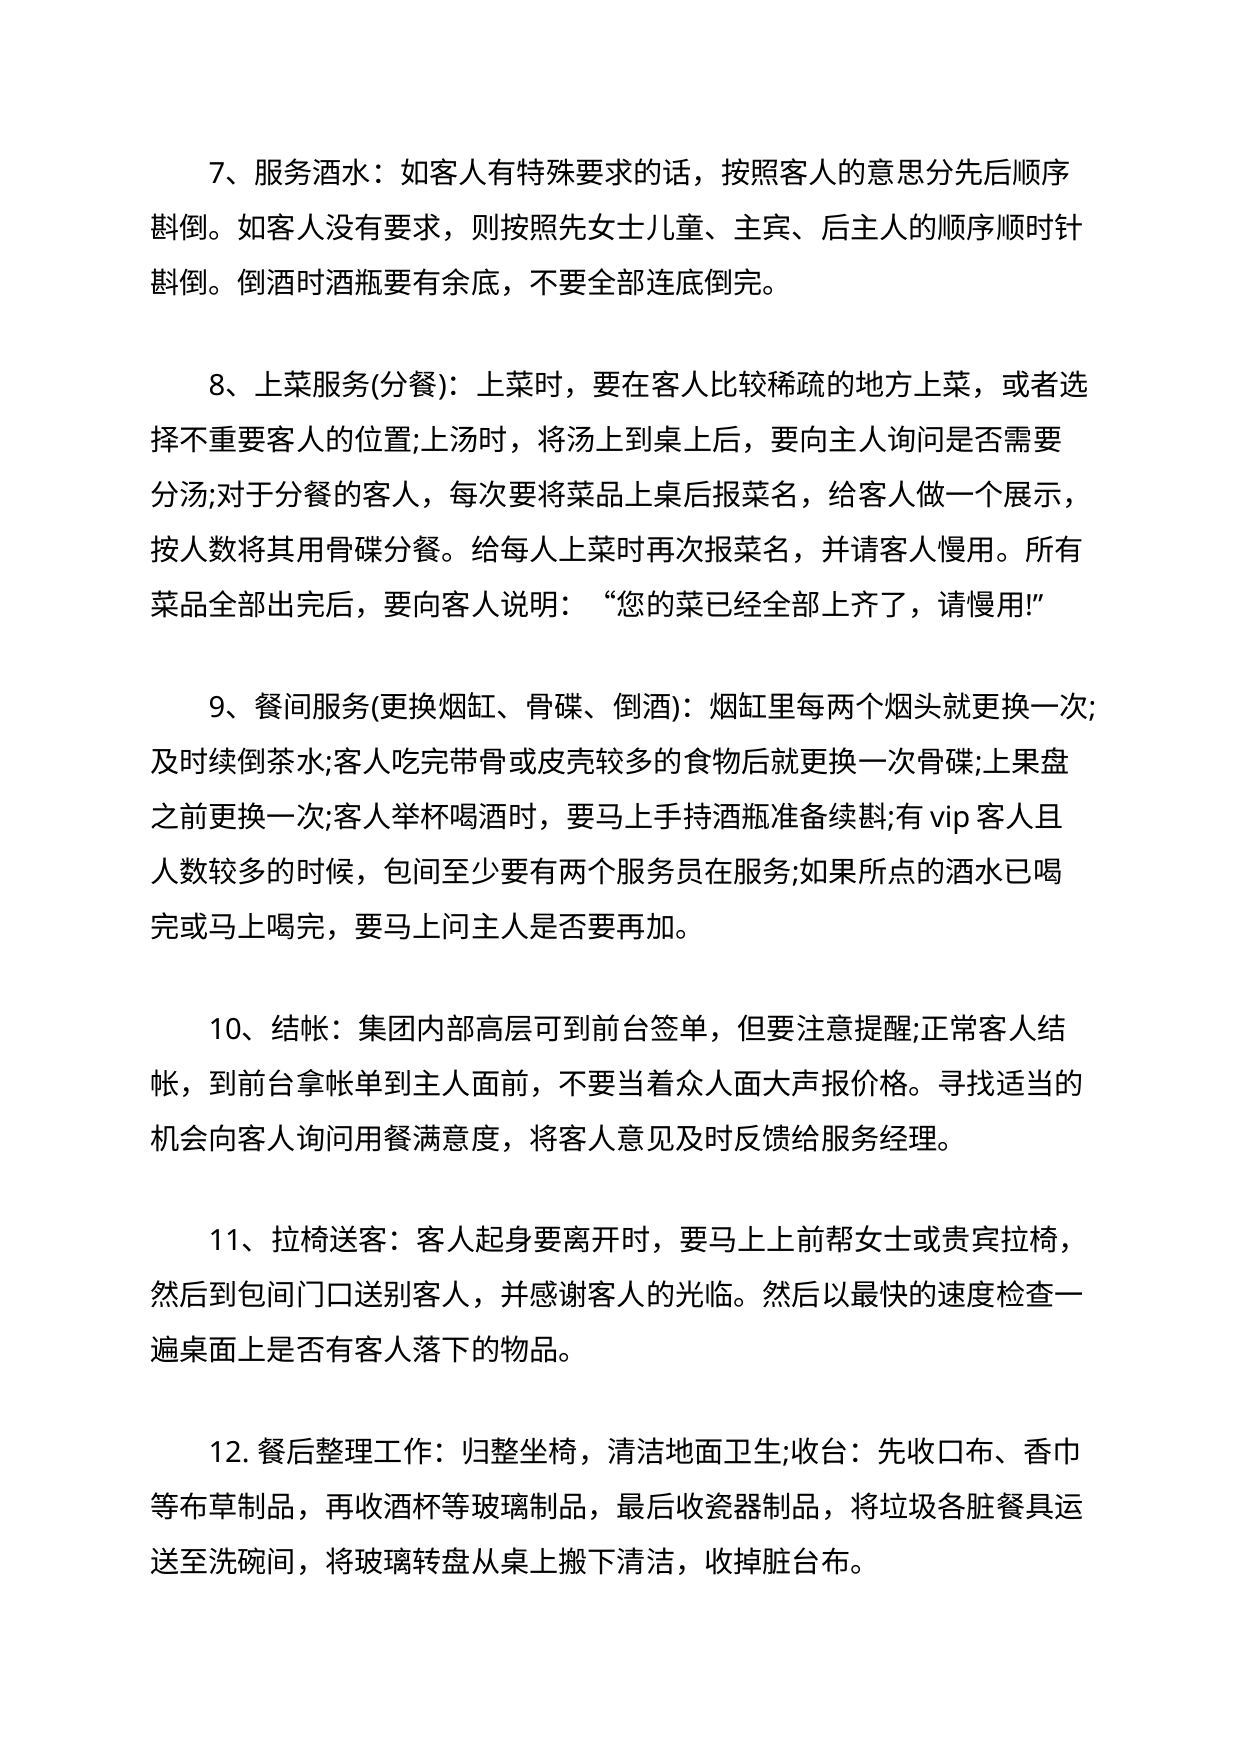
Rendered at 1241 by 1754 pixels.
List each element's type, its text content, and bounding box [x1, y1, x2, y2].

text 9、餐间服务(更换烟缸、骨碟、倒酒)：烟缸里每两个烟头就更换一次;及时续倒茶水;客人吃完带骨或皮壳较多的食物后就更换一次骨碟;上果盘之前更换一次;客人举杯喝酒时，要马上手持酒瓶准备续斟;有vip客人且人数较多的时候，包间至少要有两个服务员在服务;如果所点的酒水已喝完或马上喝完，要马上问主人是否要再加。 [150, 683, 1090, 946]
text 10、结帐：集团内部高层可到前台签单，但要注意提醒;正常客人结帐，到前台拿帐单到主人面前，不要当着众人面大声报价格。寻找适当的机会向客人询问用餐满意度，将客人意见及时反馈给服务经理。 [150, 1005, 1090, 1157]
text 12. 餐后整理工作：归整坐椅，清洁地面卫生;收台：先收口布、香巾等布草制品，再收酒杯等玻璃制品，最后收瓷器制品，将垃圾各脏餐具运送至洗碗间，将玻璃转盘从桌上搬下清洁，收掉脏台布。 [150, 1429, 1090, 1581]
text 7、服务酒水：如客人有特殊要求的话，按照客人的意思分先后顺序斟倒。如客人没有要求，则按照先女士儿童、主宾、后主人的顺序顺时针斟倒。倒酒时酒瓶要有余底，不要全部连底倒完。 [150, 150, 1090, 302]
text 8、上菜服务(分餐)：上菜时，要在客人比较稀疏的地方上菜，或者选择不重要客人的位置;上汤时，将汤上到桌上后，要向主人询问是否需要分汤;对于分餐的客人，每次要将菜品上桌后报菜名，给客人做一个展示，按人数将其用骨碟分餐。给每人上菜时再次报菜名，并请客人慢用。所有菜品全部出完后，要向客人说明：“您的菜已经全部上齐了，请慢用!” [150, 362, 1090, 624]
text 11、拉椅送客：客人起身要离开时，要马上上前帮女士或贵宾拉椅，然后到包间门口送别客人，并感谢客人的光临。然后以最快的速度检查一遍桌面上是否有客人落下的物品。 [150, 1217, 1090, 1369]
